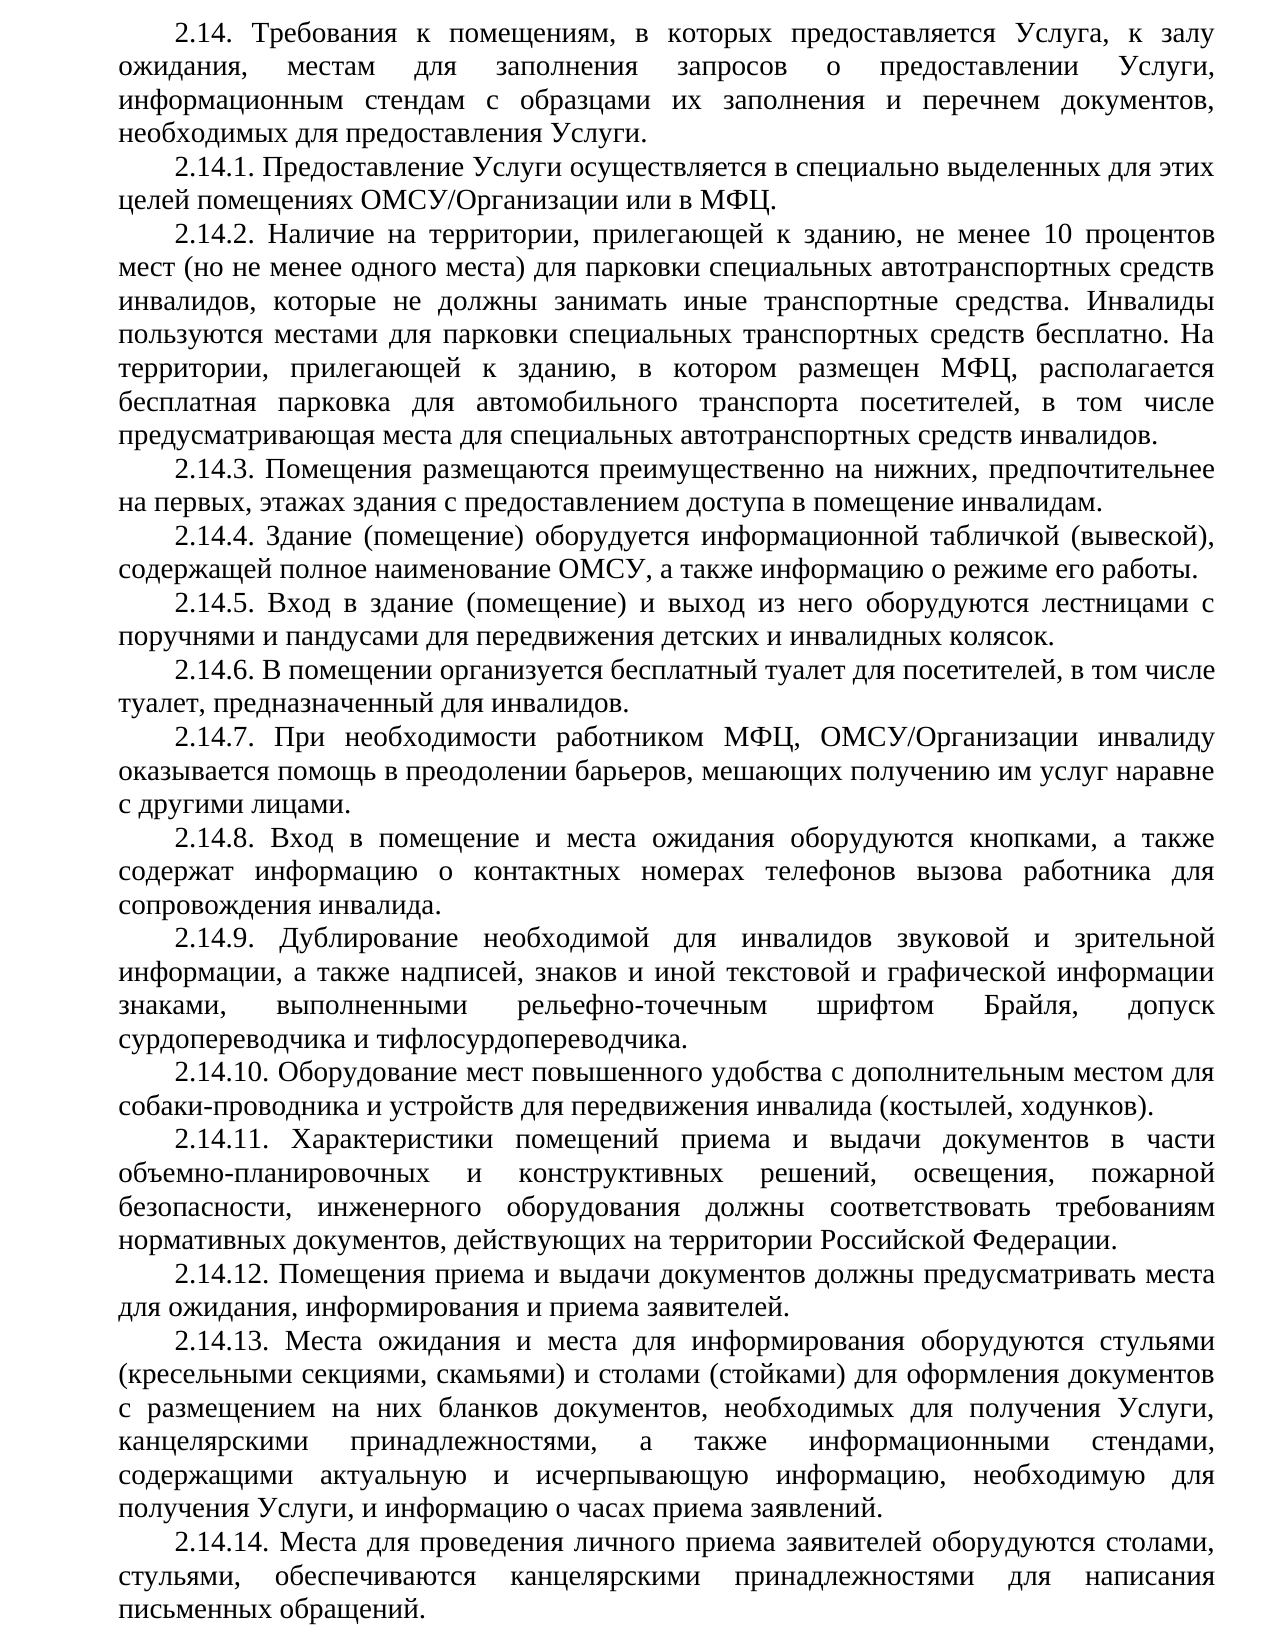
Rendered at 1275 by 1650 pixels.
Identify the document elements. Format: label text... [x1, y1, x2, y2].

text 2.14.14. Места для проведения личного приема заявителей оборудуются столами, стульями, обеспечиваются канцелярскими принадлежностями для написания письменных обращений. [118, 1524, 1216, 1625]
text 2.14.12. Помещения приема и выдачи документов должны предусматривать места для ожидания, информирования и приема заявителей. [118, 1256, 1216, 1323]
text 2.14.10. Оборудование мест повышенного удобства с дополнительным местом для собаки-проводника и устройств для передвижения инвалида (костылей, ходунков). [118, 1054, 1216, 1122]
text 2.14.1. Предоставление Услуги осуществляется в специально выделенных для этих целей помещениях ОМСУ/Организации или в МФЦ. [118, 149, 1216, 216]
text 2.14.3. Помещения размещаются преимущественно на нижних, предпочтительнее на первых, этажах здания с предоставлением доступа в помещение инвалидам. [118, 451, 1216, 518]
text 2.14.2. Наличие на территории, прилегающей к зданию, не менее 10 процентов мест (но не менее одного места) для парковки специальных автотранспортных средств инвалидов, которые не должны занимать иные транспортные средства. Инвалиды пользуются местами для парковки специальных транспортных средств бесплатно. На территории, прилегающей к зданию, в котором размещен МФЦ, располагается бесплатная парковка для автомобильного транспорта посетителей, в том числе предусматривающая места для специальных автотранспортных средств инвалидов. [118, 216, 1216, 451]
text 2.14.5. Вход в здание (помещение) и выход из него оборудуются лестницами с поручнями и пандусами для передвижения детских и инвалидных колясок. [118, 585, 1216, 652]
text 2.14.8. Вход в помещение и места ожидания оборудуются кнопками, а также содержат информацию о контактных номерах телефонов вызова работника для сопровождения инвалида. [118, 820, 1216, 920]
text 2.14.4. Здание (помещение) оборудуется информационной табличкой (вывеской), содержащей полное наименование ОМСУ, а также информацию о режиме его работы. [118, 518, 1216, 585]
text 2.14.6. В помещении организуется бесплатный туалет для посетителей, в том числе туалет, предназначенный для инвалидов. [118, 652, 1216, 719]
text 2.14.11. Характеристики помещений приема и выдачи документов в части объемно-планировочных и конструктивных решений, освещения, пожарной безопасности, инженерного оборудования должны соответствовать требованиям нормативных документов, действующих на территории Российской Федерации. [118, 1122, 1216, 1256]
text 2.14.7. При необходимости работником МФЦ, ОМСУ/Организации инвалиду оказывается помощь в преодолении барьеров, мешающих получению им услуг наравне с другими лицами. [118, 719, 1216, 820]
text 2.14. Требования к помещениям, в которых предоставляется Услуга, к залу ожидания, местам для заполнения запросов о предоставлении Услуги, информационным стендам с образцами их заполнения и перечнем документов, необходимых для предоставления Услуги. [118, 15, 1216, 149]
text 2.14.9. Дублирование необходимой для инвалидов звуковой и зрительной информации, а также надписей, знаков и иной текстовой и графической информации знаками, выполненными рельефно-точечным шрифтом Брайля, допуск сурдопереводчика и тифлосурдопереводчика. [118, 920, 1216, 1054]
text 2.14.13. Места ожидания и места для информирования оборудуются стульями (кресельными секциями, скамьями) и столами (стойками) для оформления документов с размещением на них бланков документов, необходимых для получения Услуги, канцелярскими принадлежностями, а также информационными стендами, содержащими актуальную и исчерпывающую информацию, необходимую для получения Услуги, и информацию о часах приема заявлений. [118, 1323, 1216, 1524]
